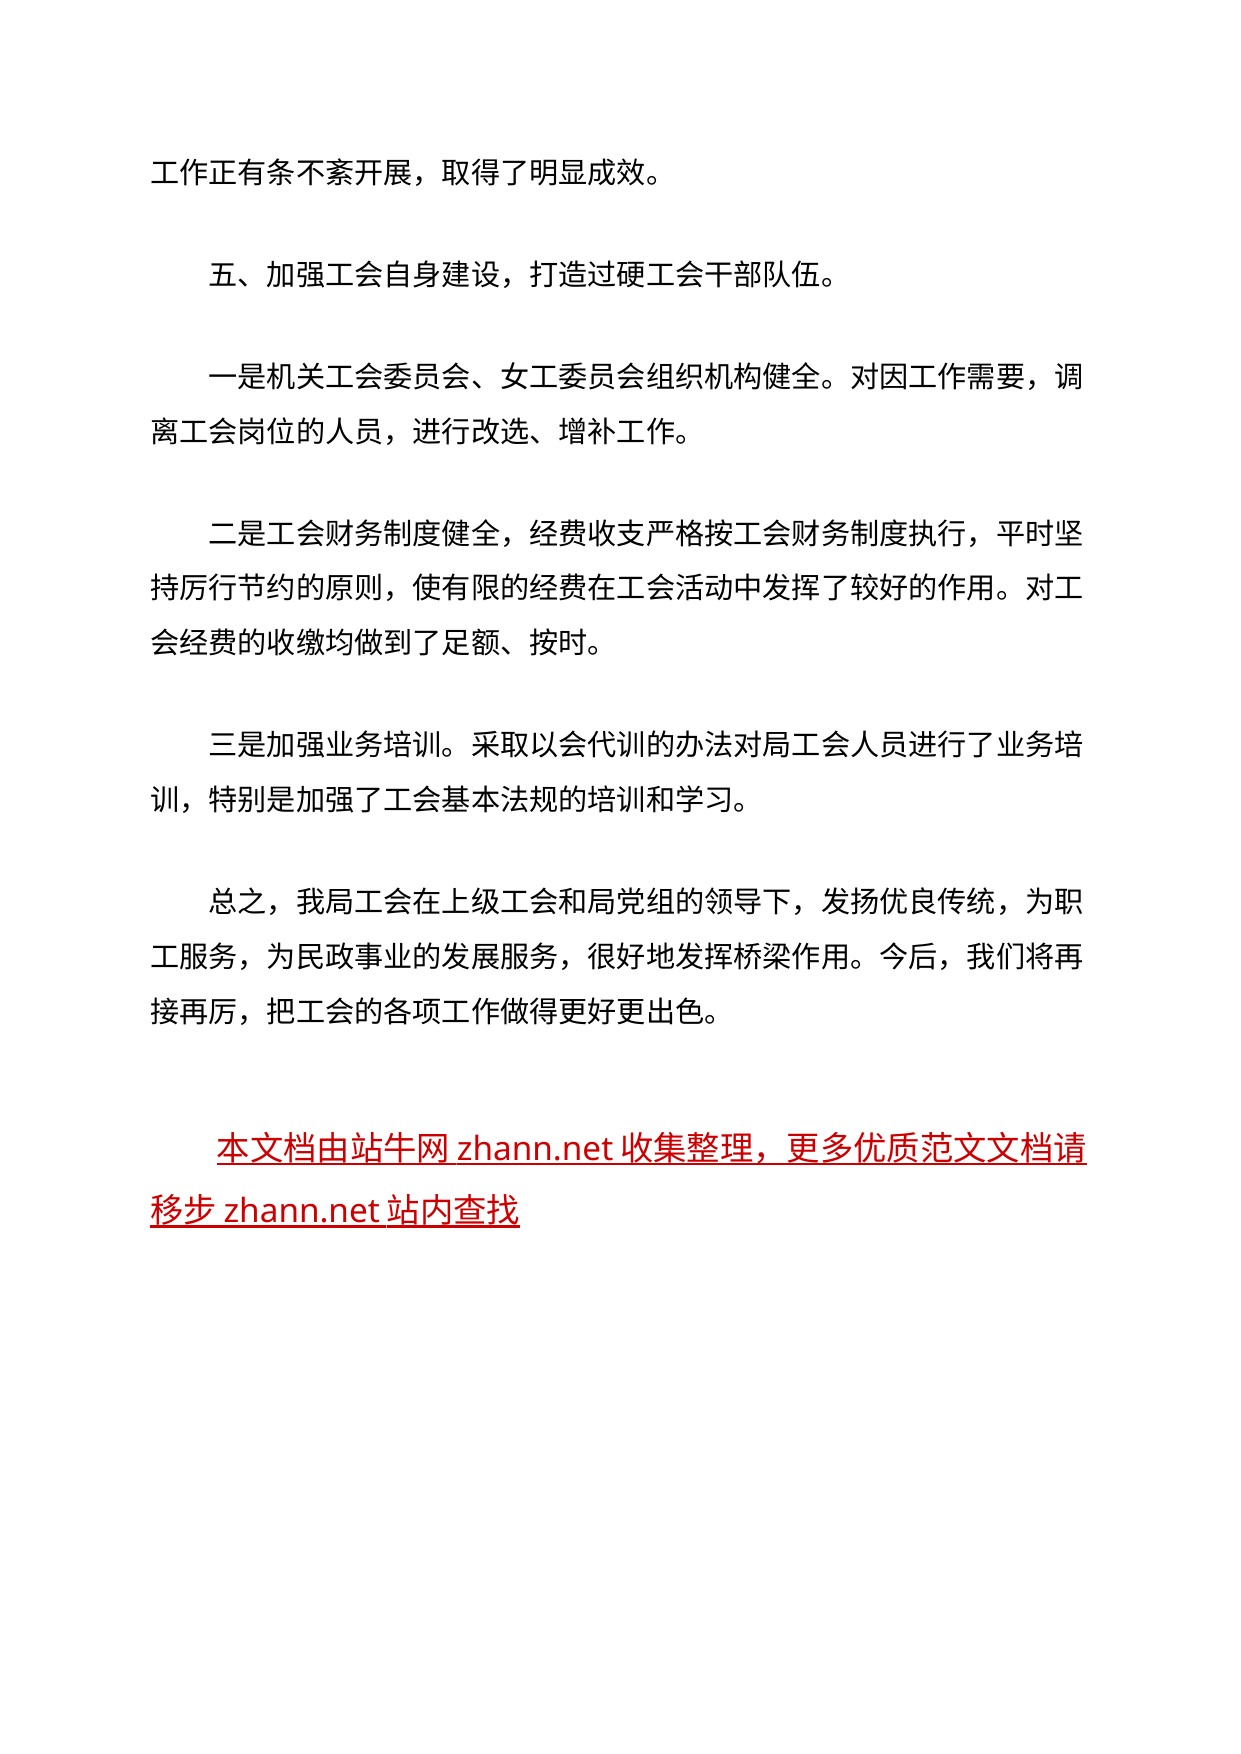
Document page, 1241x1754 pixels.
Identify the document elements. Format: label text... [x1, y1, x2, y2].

text 本文档由站牛网zhann.net收集整理，更多优质范文文档请移步zhann.net站内查找 [150, 1121, 1090, 1232]
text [150, 150, 1090, 192]
text 二是工会财务制度健全，经费收支严格按工会财务制度执行，平时坚持厉行节约的原则，使有限的经费在工会活动中发挥了较好的作用。对工会经费的收缴均做到了足额、按时。 [150, 510, 1090, 662]
text 三是加强业务培训。采取以会代训的办法对局工会人员进行了业务培训，特别是加强了工会基本法规的培训和学习。 [150, 722, 1090, 819]
text 五、加强工会自身建设，打造过硬工会干部队伍。 [150, 252, 1090, 294]
text 总之，我局工会在上级工会和局党组的领导下，发扬优良传统，为职工服务，为民政事业的发展服务，很好地发挥桥梁作用。今后，我们将再接再厉，把工会的各项工作做得更好更出色。 [150, 878, 1090, 1031]
text 一是机关工会委员会、女工委员会组织机构健全。对因工作需要，调离工会岗位的人员，进行改选、增补工作。 [150, 353, 1090, 451]
